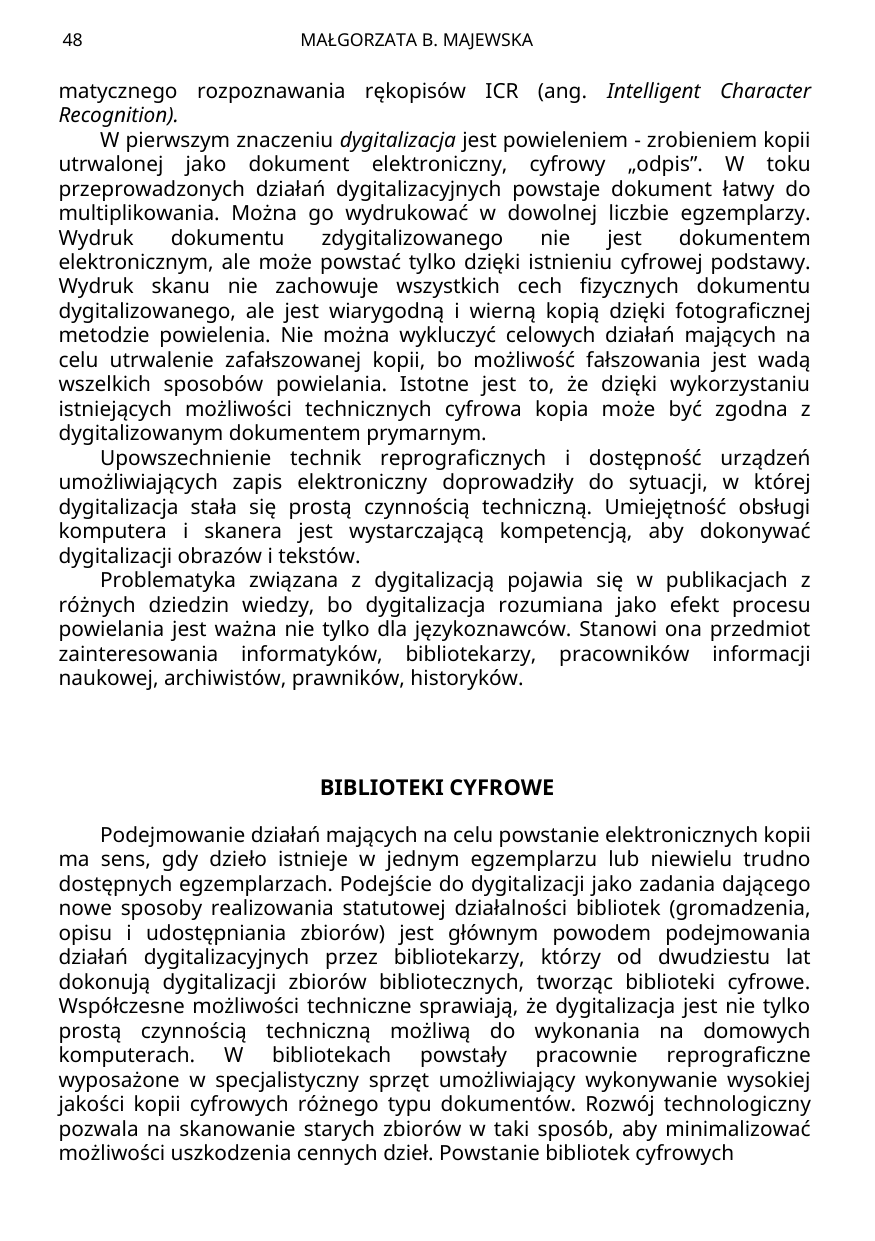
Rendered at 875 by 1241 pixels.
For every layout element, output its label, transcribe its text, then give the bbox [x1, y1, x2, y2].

text MAŁGORZATA B. MAJEWSKA [300, 32, 533, 49]
text W pierwszym znaczeniu dygitalizacja jest powieleniem - zrobieniem kopii utrwalonej jako dokument elektroniczny, cyfrowy „odpis”. W toku przeprowadzonych działań dygitalizacyjnych powstaje dokument łatwy do multiplikowania. Można go wydrukować w dowolnej liczbie egzemplarzy. Wydruk dokumentu zdygitalizowanego nie jest dokumentem elektronicznym, ale może powstać tylko dzięki istnieniu cyfrowej podstawy. Wydruk skanu nie zachowuje wszystkich cech fizycznych dokumentu dygitalizowanego, ale jest wiarygodną i wierną kopią dzięki fotograficznej metodzie powielenia. Nie można wykluczyć celowych działań mających na celu utrwalenie zafałszowanej kopii, bo możliwość fałszowania jest wadą wszelkich sposobów powielania. Istotne jest to, że dzięki wykorzystaniu istniejących możliwości technicznych cyfrowa kopia może być zgodna z dygitalizowanym dokumentem prymarnym. [58, 127, 811, 446]
text Podejmowanie działań mających na celu powstanie elektronicznych kopii ma sens, gdy dzieło istnieje w jednym egzemplarzu lub niewielu trudno dostępnych egzemplarzach. Podejście do dygitalizacji jako zadania dającego nowe sposoby realizowania statutowej działalności bibliotek (gromadzenia, opisu i udostępniania zbiorów) jest głównym powodem podejmowania działań dygitalizacyjnych przez bibliotekarzy, którzy od dwudziestu lat dokonują dygitalizacji zbiorów bibliotecznych, tworząc biblioteki cyfrowe. Współczesne możliwości techniczne sprawiają, że dygitalizacja jest nie tylko prostą czynnością techniczną możliwą do wykonania na domowych komputerach. W bibliotekach powstały pracownie reprograficzne wyposażone w specjalistyczny sprzęt umożliwiający wykonywanie wysokiej jakości kopii cyfrowych różnego typu dokumentów. Rozwój technologiczny pozwala na skanowanie starych zbiorów w taki sposób, aby minimalizować możliwości uszkodzenia cennych dzieł. Powstanie bibliotek cyfrowych [58, 823, 811, 1166]
text Problematyka związana z dygitalizacją pojawia się w publikacjach z różnych dziedzin wiedzy, bo dygitalizacja rozumiana jako efekt procesu powielania jest ważna nie tylko dla językoznawców. Stanowi ona przedmiot zainteresowania informatyków, bibliotekarzy, pracowników informacji naukowej, archiwistów, prawników, historyków. [58, 568, 811, 691]
text matycznego rozpoznawania rękopisów ICR (ang. Intelligent Character Recognition). [58, 78, 811, 127]
text 48 [62, 32, 83, 50]
text Upowszechnienie technik reprograficznych i dostępność urządzeń umożliwiających zapis elektroniczny doprowadziły do sytuacji, w której dygitalizacja stała się prostą czynnością techniczną. Umiejętność obsługi komputera i skanera jest wystarczającą kompetencją, aby dokonywać dygitalizacji obrazów i tekstów. [58, 446, 811, 568]
text BIBLIOTEKI CYFROWE [62, 778, 811, 799]
